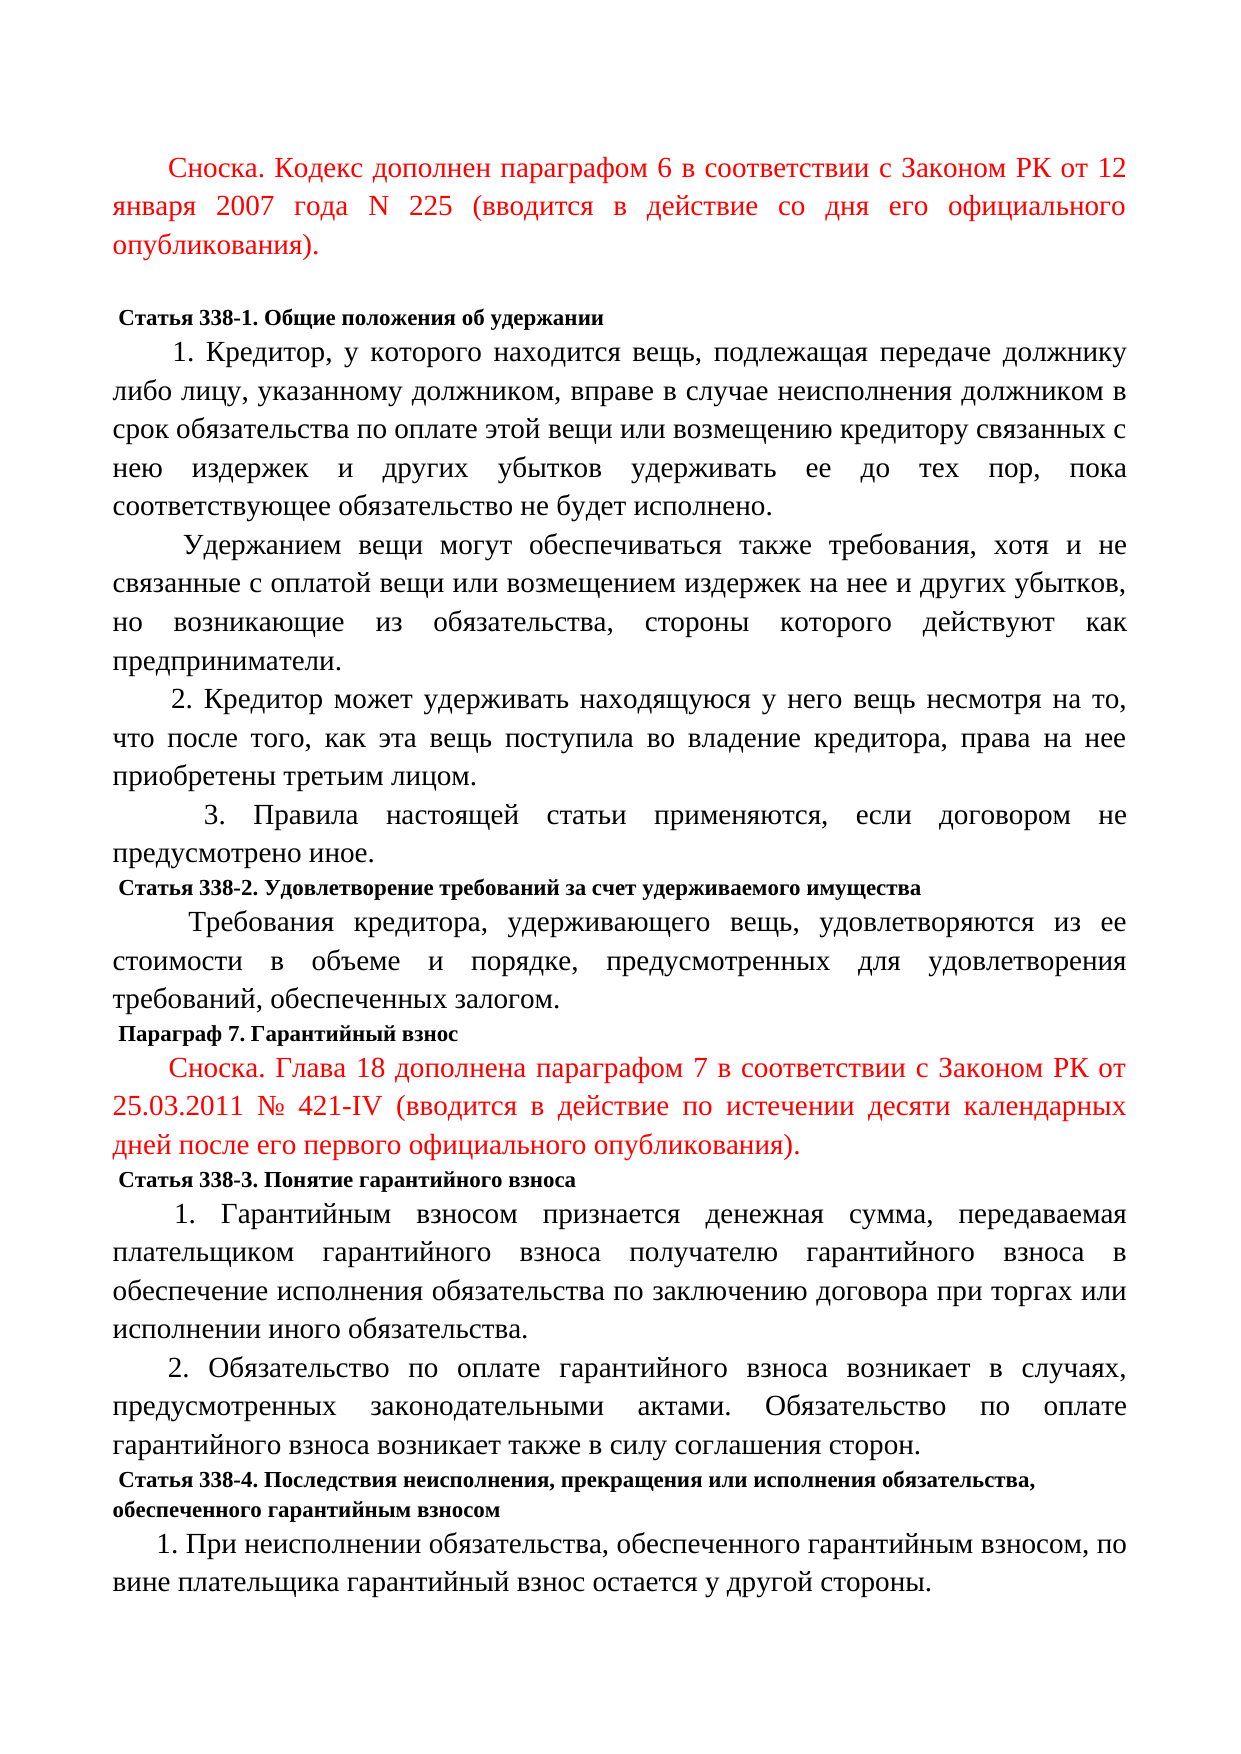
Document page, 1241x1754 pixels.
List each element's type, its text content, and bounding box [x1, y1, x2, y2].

text Параграф 7. Гарантийный взнос [112, 1020, 1128, 1046]
text Сноска. Глава 18 дополнена параграфом 7 в соответствии с Законом РК от 25.03.2011 № 421-IV (вводится в действие по истечении десяти календарных дней после его первого официального опубликования). [112, 1050, 1128, 1161]
text Удержанием вещи могут обеспечиваться также требования, хотя и не связанные с оплатой вещи или возмещением издержек на нее и других убытков, но возникающие из обязательства, стороны которого действуют как предприниматели. [112, 527, 1128, 676]
text Статья 338-1. Общие положения об удержании [112, 304, 1128, 331]
text 1. Гарантийным взносом признается денежная сумма, передаваемая плательщиком гарантийного взноса получателю гарантийного взноса в обеспечение исполнения обязательства по заключению договора при торгах или исполнении иного обязательства. [112, 1196, 1128, 1345]
text Статья 338-2. Удовлетворение требований за счет удерживаемого имущества [112, 874, 1128, 900]
text 2. Обязательство по оплате гарантийного взноса возникает в случаях, предусмотренных законодательными актами. Обязательство по оплате гарантийного взноса возникает также в силу соглашения сторон. [112, 1350, 1128, 1461]
text 1. При неисполнении обязательства, обеспеченного гарантийным взносом, по вине плательщика гарантийный взнос остается у другой стороны. [112, 1526, 1128, 1598]
text Сноска. Кодекс дополнен параграфом 6 в соответствии с Законом РК от 12 января 2007 года N 225 (вводится в действие со дня его официального опубликования). [112, 150, 1128, 261]
text Статья 338-4. Последствия неисполнения, прекращения или исполнения обязательства, обеспеченного гарантийным взносом [112, 1466, 1128, 1522]
text Требования кредитора, удерживающего вещь, удовлетворяются из ее стоимости в объеме и порядке, предусмотренных для удовлетворения требований, обеспеченных залогом. [112, 904, 1128, 1015]
text 3. Правила настоящей статьи применяются, если договором не предусмотрено иное. [112, 797, 1128, 869]
text Статья 338-3. Понятие гарантийного взноса [112, 1166, 1128, 1192]
text 1. Кредитор, у которого находится вещь, подлежащая передаче должнику либо лицу, указанному должником, вправе в случае неисполнения должником в срок обязательства по оплате этой вещи или возмещению кредитору связанных с нею издержек и других убытков удерживать ее до тех пор, пока соответствующее обязательство не будет исполнено. [112, 334, 1128, 522]
text 2. Кредитор может удерживать находящуюся у него вещь несмотря на то, что после того, как эта вещь поступила во владение кредитора, права на нее приобретены третьим лицом. [112, 681, 1128, 792]
